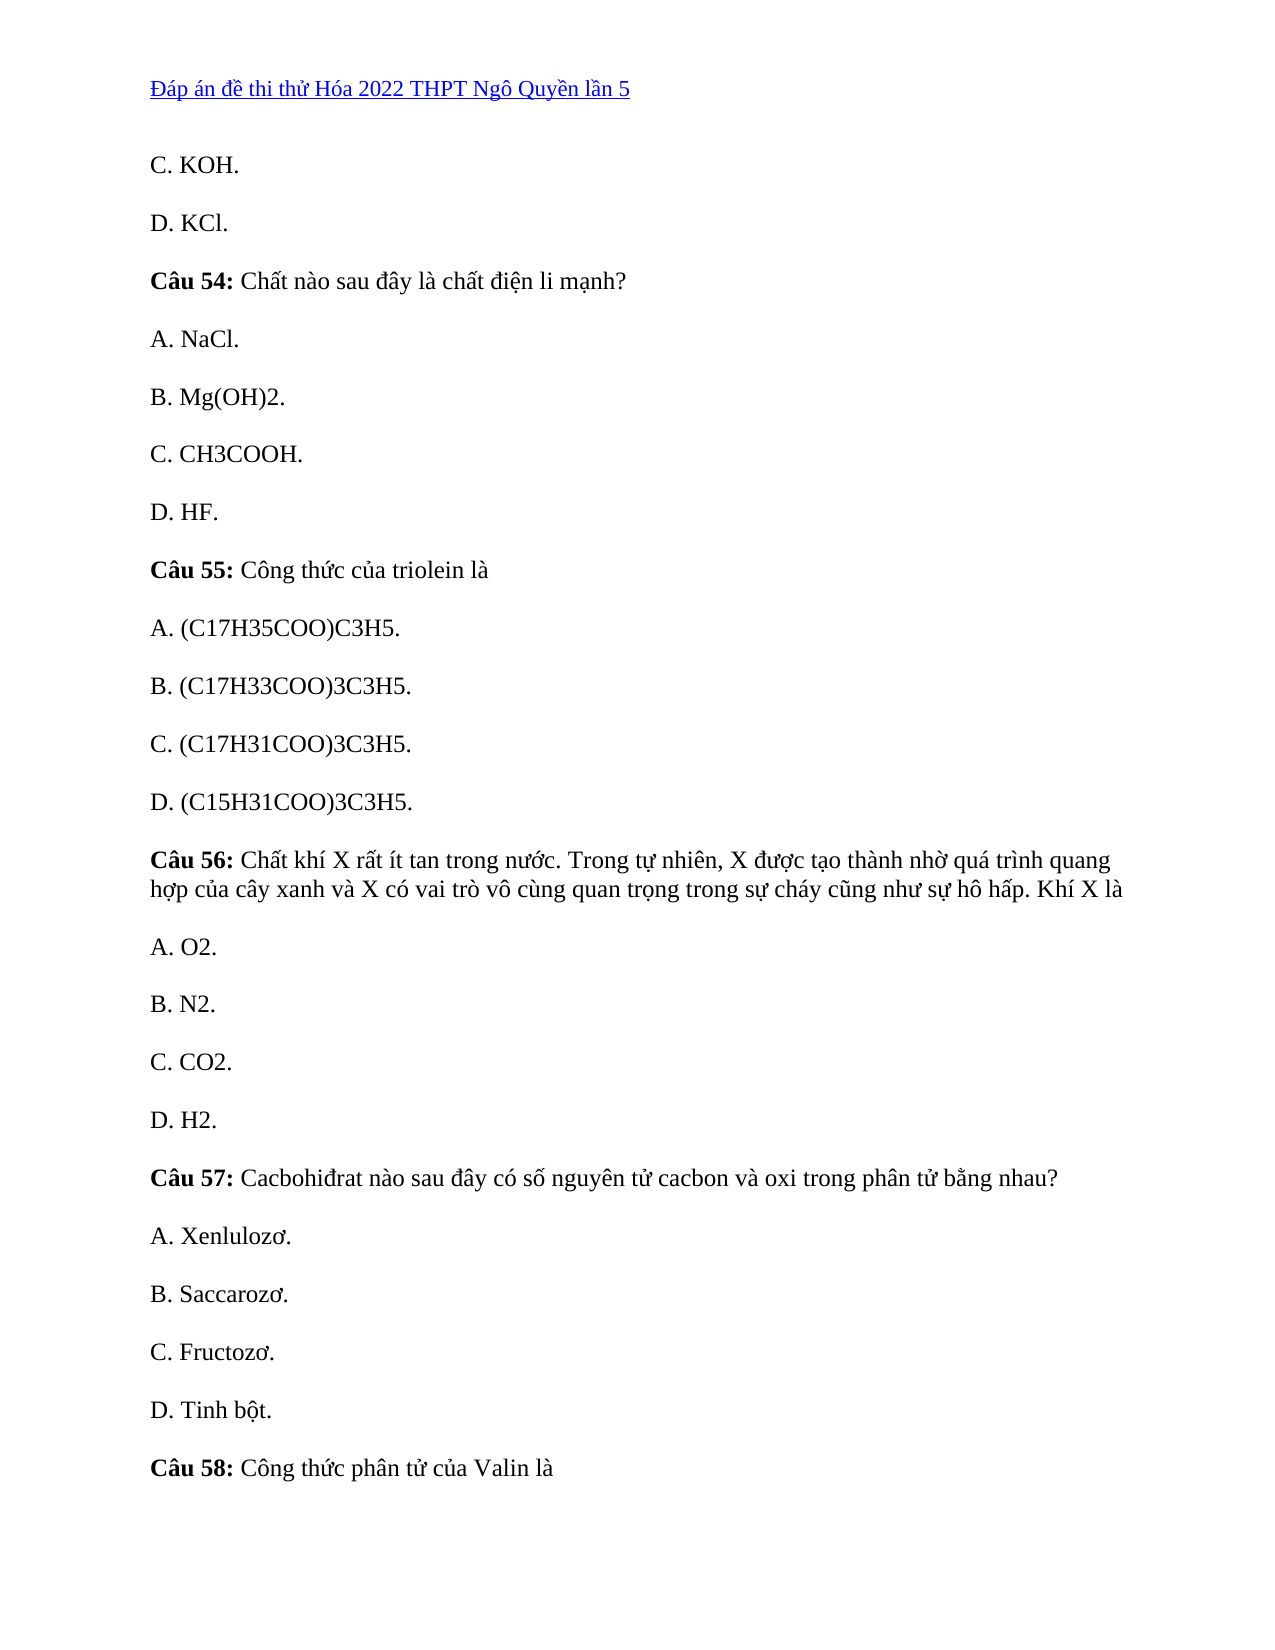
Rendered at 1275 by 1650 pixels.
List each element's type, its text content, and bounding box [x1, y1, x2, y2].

text C. CH3COOH. [150, 439, 1125, 468]
text C. CO2. [150, 1047, 1125, 1076]
text A. NaCl. [150, 324, 1125, 352]
text B. (C17H33COO)3C3H5. [150, 671, 1125, 700]
text B. Saccarozơ. [150, 1279, 1125, 1308]
text D. (C15H31COO)3C3H5. [150, 787, 1125, 816]
text A. (C17H35COO)C3H5. [150, 613, 1125, 642]
text Câu 56: Chất khí X rất ít tan trong nước. Trong tự nhiên, X được tạo thành nhờ quá trình quang hợp của cây xanh và X có vai trò vô cùng quan trọng trong sự cháy cũng như sự hô hấp. Khí X là [150, 845, 1125, 902]
text Câu 55: Công thức của triolein là [150, 555, 1125, 584]
text A. O2. [150, 932, 1125, 960]
text C. (C17H31COO)3C3H5. [150, 729, 1125, 758]
text B. Mg(OH)2. [150, 382, 1125, 410]
text D. KCl. [150, 208, 1125, 237]
text D. Tinh bột. [150, 1395, 1125, 1424]
text Câu 54: Chất nào sau đây là chất điện li mạnh? [150, 266, 1125, 294]
text B. N2. [150, 989, 1125, 1018]
text D. HF. [150, 497, 1125, 526]
text Câu 57: Cacbohiđrat nào sau đây có số nguyên tử cacbon và oxi trong phân tử bằng nhau? [150, 1163, 1125, 1192]
text A. Xenlulozơ. [150, 1221, 1125, 1250]
text C. KOH. [150, 150, 1125, 179]
text D. H2. [150, 1105, 1125, 1134]
text Câu 58: Công thức phân tử của Valin là [150, 1453, 1125, 1482]
text C. Fructozơ. [150, 1337, 1125, 1366]
